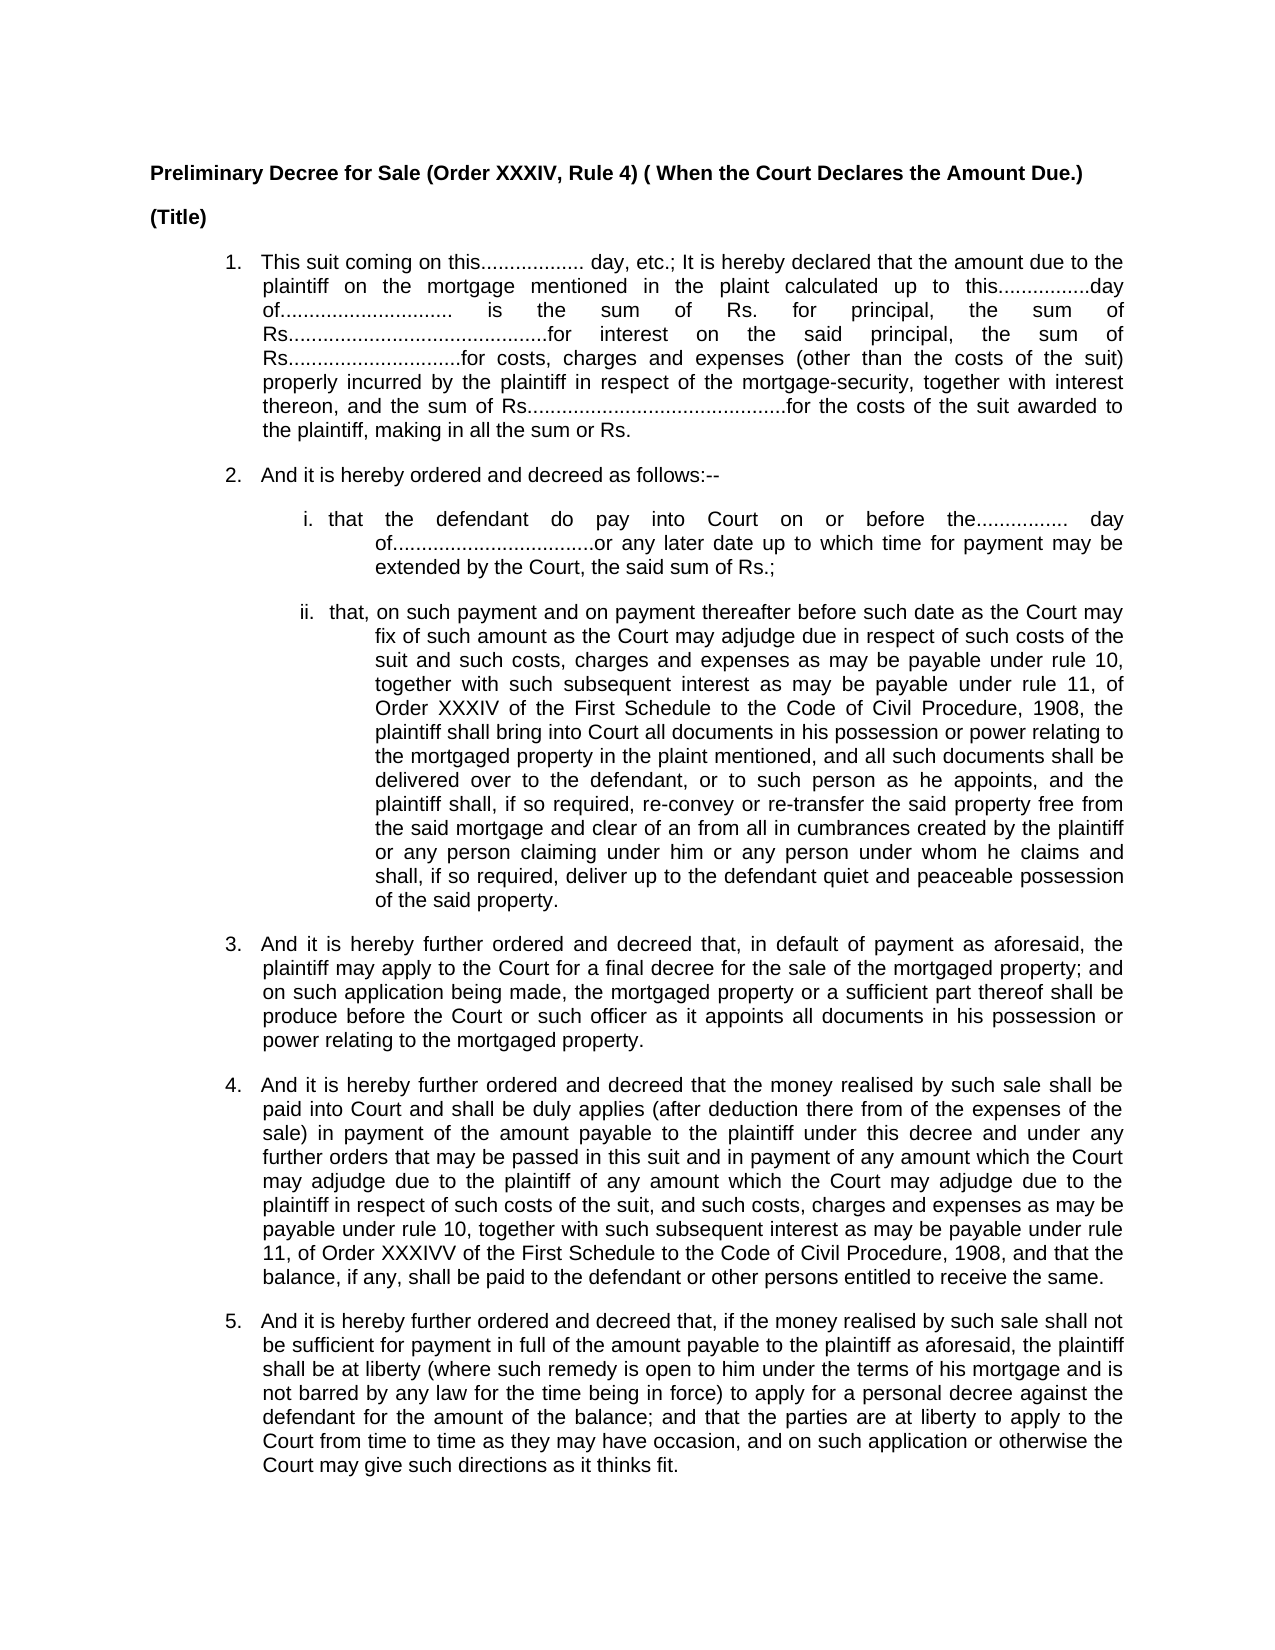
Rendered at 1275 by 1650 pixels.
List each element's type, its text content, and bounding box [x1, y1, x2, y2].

text 3. And it is hereby further ordered and decreed that, in default of payment as aforesaid, the plaintiff may apply to the Court for a final decree for the sale of the mortgaged property; and on such application being made, the mortgaged property or a sufficient part thereof shall be produce before the Court or such officer as it appoints all documents in his possession or power relating to the mortgaged property. [225, 932, 1125, 1052]
text 2. And it is hereby ordered and decreed as follows:-- [225, 462, 1125, 486]
text 1. This suit coming on this.................. day, etc.; It is hereby declared that the amount due to the plaintiff on the mortgage mentioned in the plaint calculated up to this................day of.............................. is the sum of Rs. for principal, the sum of Rs.............................................for interest on the said principal, the sum of Rs..............................for costs, charges and expenses (other than the costs of the suit) properly incurred by the plaintiff in respect of the mortgage-security, together with interest thereon, and the sum of Rs.............................................for the costs of the suit awarded to the plaintiff, making in all the sum or Rs. [225, 250, 1125, 442]
text 4. And it is hereby further ordered and decreed that the money realised by such sale shall be paid into Court and shall be duly applies (after deduction there from of the expenses of the sale) in payment of the amount payable to the plaintiff under this decree and under any further orders that may be passed in this suit and in payment of any amount which the Court may adjudge due to the plaintiff of any amount which the Court may adjudge due to the plaintiff in respect of such costs of the suit, and such costs, charges and expenses as may be payable under rule 10, together with such subsequent interest as may be payable under rule 11, of Order XXXIVV of the First Schedule to the Code of Civil Procedure, 1908, and that the balance, if any, shall be paid to the defendant or other persons entitled to receive the same. [225, 1073, 1125, 1288]
text (Title) [150, 205, 1125, 229]
text 5. And it is hereby further ordered and decreed that, if the money realised by such sale shall not be sufficient for payment in full of the amount payable to the plaintiff as aforesaid, the plaintiff shall be at liberty (where such remedy is open to him under the terms of his mortgage and is not barred by any law for the time being in force) to apply for a personal decree against the defendant for the amount of the balance; and that the parties are at liberty to apply to the Court from time to time as they may have occasion, and on such application or otherwise the Court may give such directions as it thinks fit. [225, 1309, 1125, 1477]
text ii. that, on such payment and on payment thereafter before such date as the Court may fix of such amount as the Court may adjudge due in respect of such costs of the suit and such costs, charges and expenses as may be payable under rule 10, together with such subsequent interest as may be payable under rule 11, of Order XXXIV of the First Schedule to the Code of Civil Procedure, 1908, the plaintiff shall bring into Court all documents in his possession or power relating to the mortgaged property in the plaint mentioned, and all such documents shall be delivered over to the defendant, or to such person as he appoints, and the plaintiff shall, if so required, re-convey or re-transfer the said property free from the said mortgage and clear of an from all in cumbrances created by the plaintiff or any person claiming under him or any person under whom he claims and shall, if so required, deliver up to the defendant quiet and peaceable possession of the said property. [150, 600, 1125, 911]
text i. that the defendant do pay into Court on or before the................ day of...................................or any later date up to which time for payment may be extended by the Court, the said sum of Rs.; [150, 507, 1125, 579]
text Preliminary Decree for Sale (Order XXXIV, Rule 4) ( When the Court Declares the Amount Due.) [150, 160, 1125, 184]
